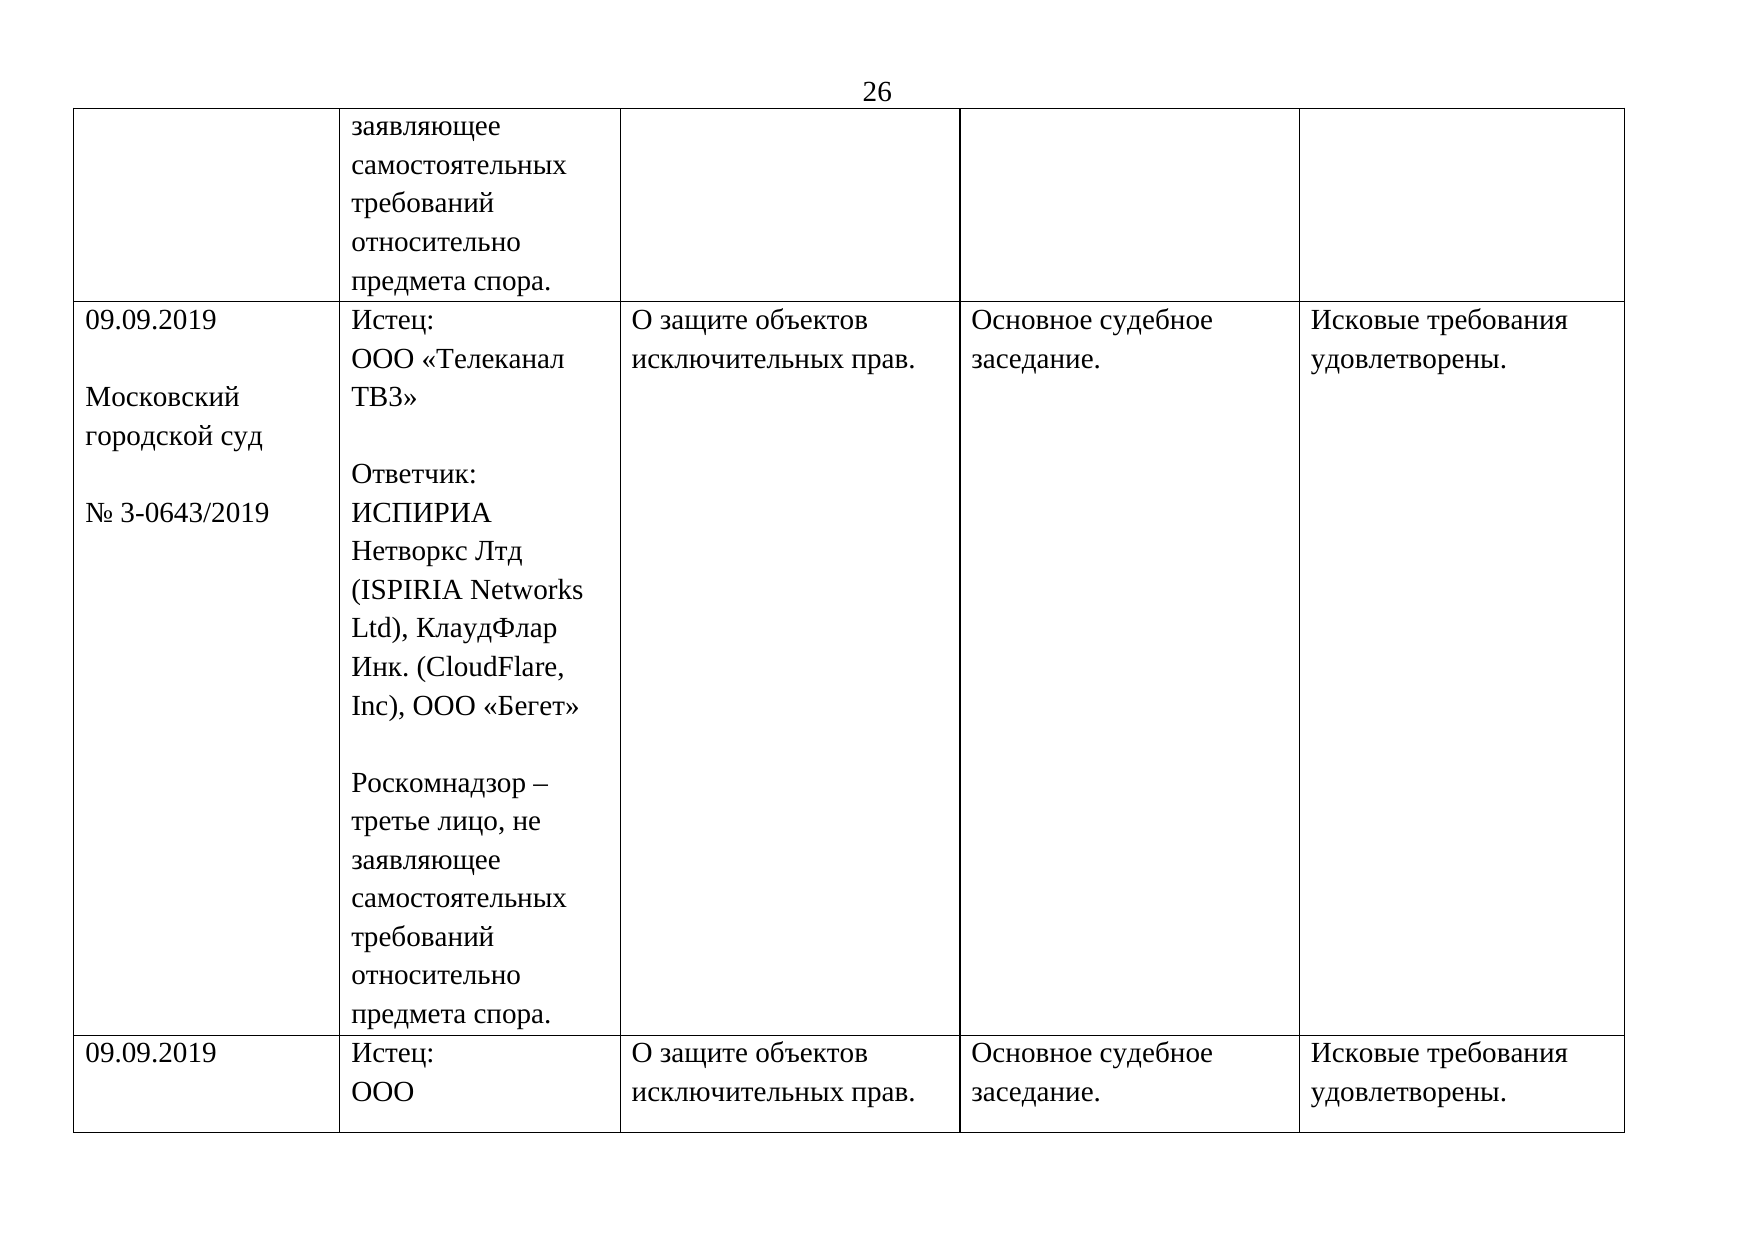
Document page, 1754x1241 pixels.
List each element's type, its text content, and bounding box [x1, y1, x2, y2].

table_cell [961, 109, 1299, 301]
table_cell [1300, 1036, 1624, 1132]
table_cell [961, 1036, 1299, 1132]
table_cell Истец: ООО «Телеканал ТВ3» Ответчик: ИСПИРИА Нетворкс Лтд (ISPIRIA Networks Ltd), КлаудФлар Инк. (CloudFlare, Inc), ООО «Бегет» Роскомнадзор – третье лицо, не заявляющее самостоятельных требований относительно предмета спора. [340, 302, 620, 1034]
table_cell Исковые требования удовлетворены. [1300, 302, 1624, 1034]
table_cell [74, 109, 339, 301]
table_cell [621, 109, 959, 301]
table_cell 09.09.2019 Московский городской суд № 3-0643/2019 [74, 302, 339, 1034]
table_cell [74, 1036, 339, 1132]
table_cell Основное судебное заседание. [961, 302, 1299, 1034]
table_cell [621, 1036, 959, 1132]
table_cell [1300, 109, 1624, 301]
table_cell О защите объектов исключительных прав. [621, 302, 959, 1034]
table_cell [340, 1036, 620, 1132]
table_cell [340, 109, 620, 301]
